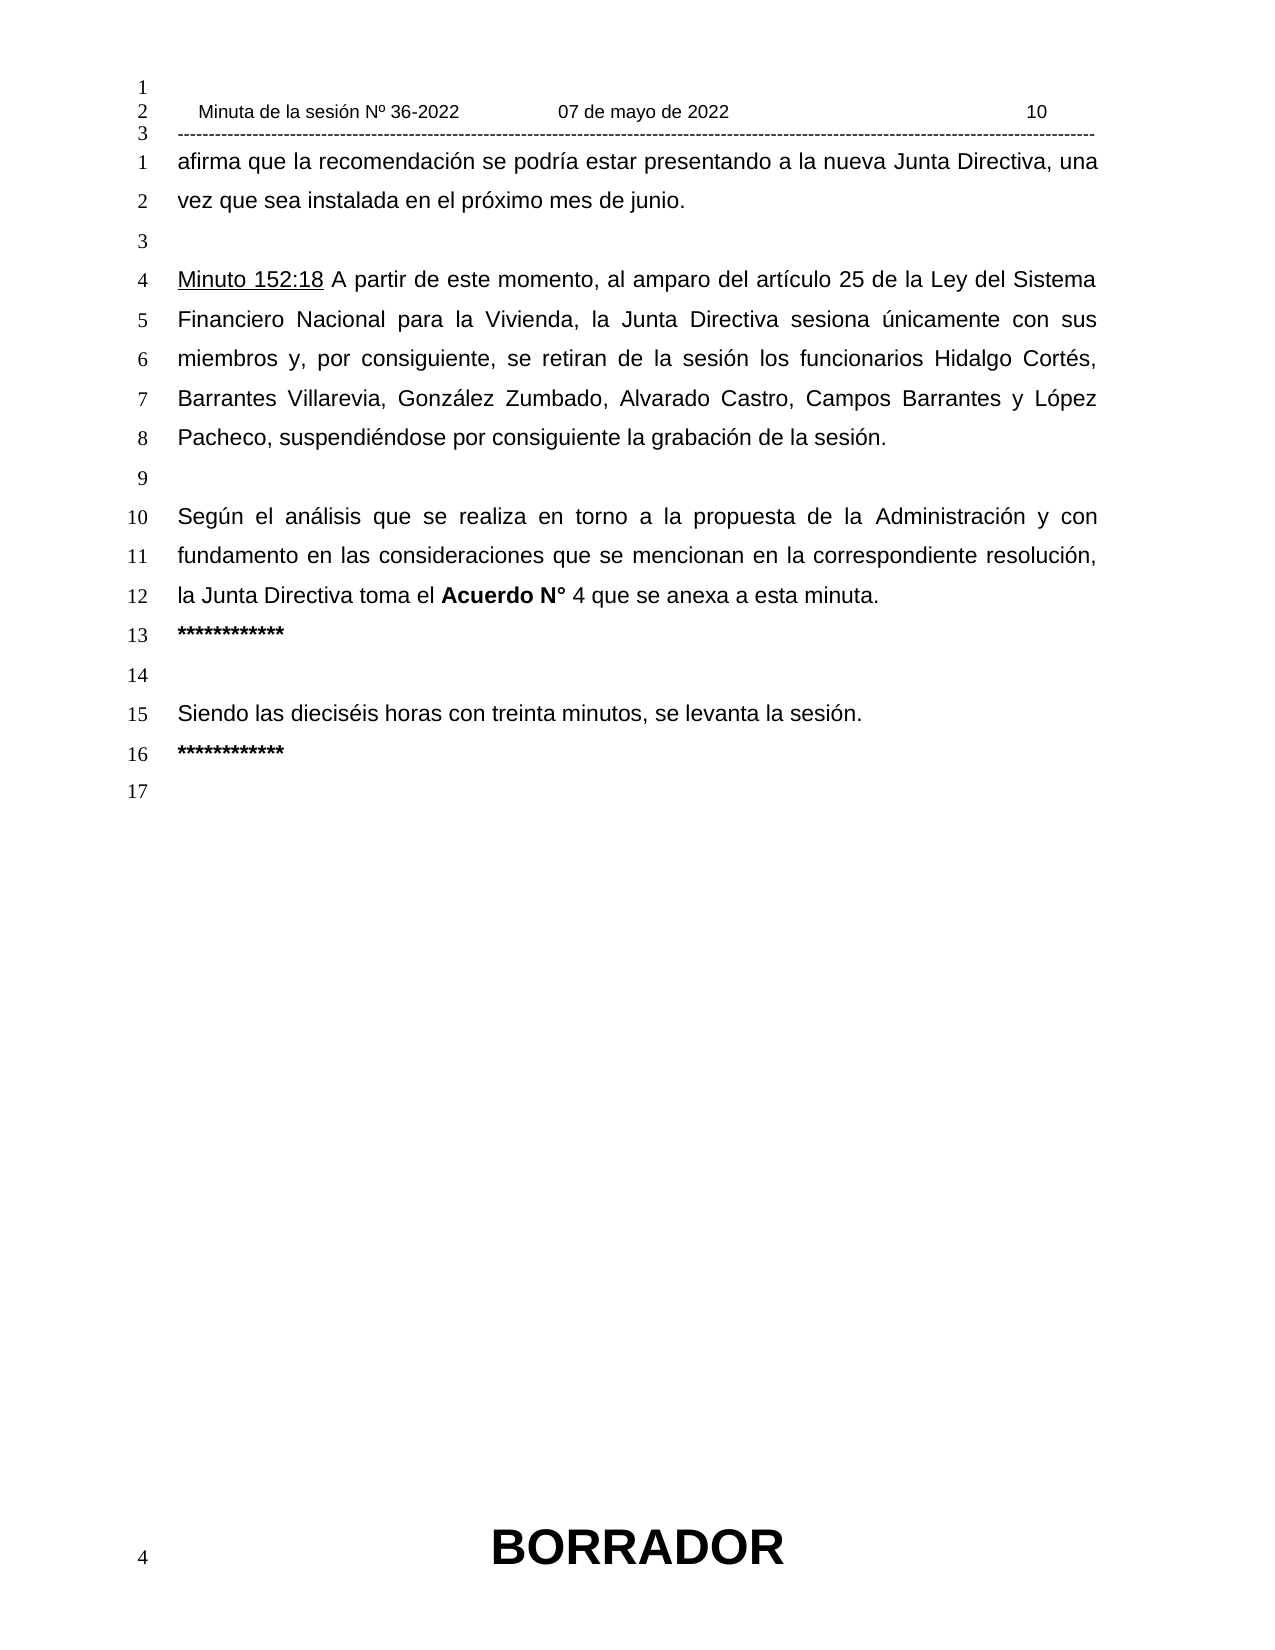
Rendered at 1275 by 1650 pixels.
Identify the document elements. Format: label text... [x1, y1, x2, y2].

text Minuto 152:18 A partir de este momento, al amparo del artículo 25 de la Ley del Sistema Financiero Nacional para la Vivienda, la Junta Directiva sesiona únicamente con sus miembros y, por consiguiente, se retiran de la sesión los funcionarios Hidalgo Cortés, Barrantes Villarevia, González Zumbado, Alvarado Castro, Campos Barrantes y López Pacheco, suspendiéndose por consiguiente la grabación de la sesión. [177, 266, 1098, 450]
text Siendo las dieciséis horas con treinta minutos, se levanta la sesión. [177, 700, 1098, 727]
text ************ [177, 621, 1098, 648]
text Según el análisis que se realiza en torno a la propuesta de la Administración y con fundamento en las consideraciones que se mencionan en la correspondiente resolución, la Junta Directiva toma el Acuerdo N° 4 que se anexa a esta minuta. [177, 503, 1098, 608]
text ************ [177, 740, 1098, 766]
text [177, 148, 1098, 213]
